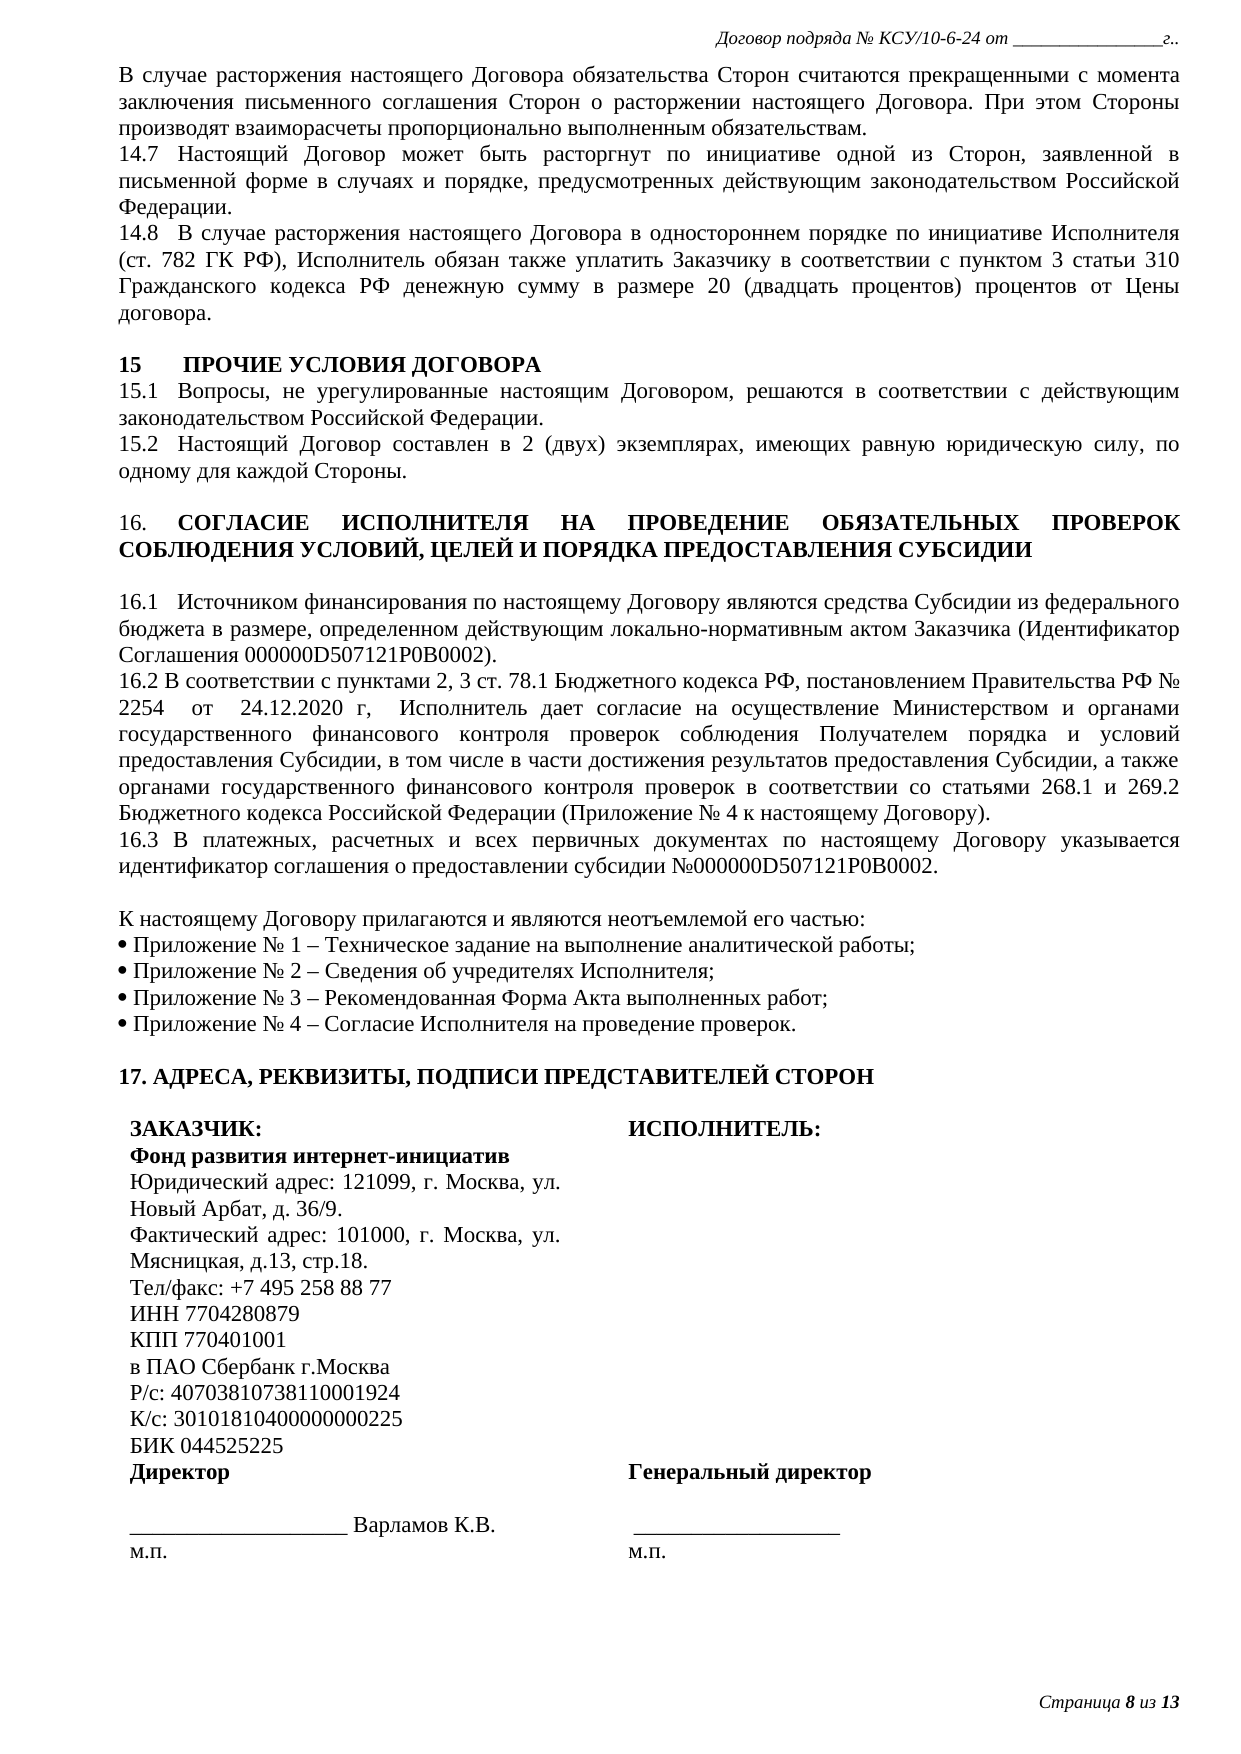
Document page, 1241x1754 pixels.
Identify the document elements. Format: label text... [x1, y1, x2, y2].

list Приложение № 3 – Рекомендованная Форма Акта выполненных работ; [118, 984, 1181, 1010]
text 16.2 В соответствии с пунктами 2, 3 ст. 78.1 Бюджетного кодекса РФ, постановлением Правительства РФ № 2254 от 24.12.2020 г, Исполнитель дает согласие на осуществление Министерством и органами государственного финансового контроля проверок соблюдения Получателем порядка и условий предоставления Субсидии, в том числе в части достижения результатов предоставления Субсидии, а также органами государственного финансового контроля проверок в соответствии со статьями 268.1 и 269.2 Бюджетного кодекса Российской Федерации (Приложение № 4 к настоящему Договору). [118, 667, 1181, 826]
list Приложение № 1 – Техническое задание на выполнение аналитической работы; [118, 931, 1181, 957]
text 16.3 В платежных, расчетных и всех первичных документах по настоящему Договору указывается идентификатор соглашения о предоставлении субсидии №000000D507121P0B0002. [118, 826, 1181, 878]
table_cell Директор ___________________ Варламов К.В. м.п. [74, 1458, 572, 1563]
text К настоящему Договору прилагаются и являются неотъемлемой его частью: [118, 905, 1181, 931]
text 16.1 Источником финансирования по настоящему Договору являются средства Субсидии из федерального бюджета в размере, определенном действующим локально-нормативным актом Заказчика (Идентификатор Соглашения 000000D507121P0B0002). [118, 588, 1181, 667]
list Приложение № 4 – Согласие Исполнителя на проведение проверок. [118, 1010, 1181, 1036]
text 16. СОГЛАСИЕ ИСПОЛНИТЕЛЯ НА ПРОВЕДЕНИЕ ОБЯЗАТЕЛЬНЫХ ПРОВЕРОК СОБЛЮДЕНИЯ УСЛОВИЙ, ЦЕЛЕЙ И ПОРЯДКА ПРЕДОСТАВЛЕНИЯ СУБСИДИИ [118, 509, 1181, 562]
list В случае расторжения настоящего Договора в одностороннем порядке по инициативе Исполнителя (ст. 782 ГК РФ), Исполнитель обязан также уплатить Заказчику в соответствии с пунктом 3 статьи 310 Гражданского кодекса РФ денежную сумму в размере 20 (двадцать процентов) процентов от Цены договора. [118, 219, 1181, 325]
list Настоящий Договор составлен в 2 (двух) экземплярах, имеющих равную юридическую силу, по одному для каждой Стороны. [118, 430, 1181, 483]
text В случае расторжения настоящего Договора обязательства Сторон считаются прекращенными с момента заключения письменного соглашения Сторон о расторжении настоящего Договора. При этом Стороны производят взаиморасчеты пропорционально выполненным обязательствам. [118, 61, 1181, 140]
table_header ИСПОЛНИТЕЛЬ: [573, 1116, 1071, 1458]
list ПРОЧИЕ УСЛОВИЯ ДОГОВОРА [118, 351, 1181, 378]
text 17. АДРЕСА, РЕКВИЗИТЫ, ПОДПИСИ ПРЕДСТАВИТЕЛЕЙ СТОРОН [118, 1063, 1181, 1089]
list Настоящий Договор может быть расторгнут по инициативе одной из Сторон, заявленной в письменной форме в случаях и порядке, предусмотренных действующим законодательством Российской Федерации. [118, 140, 1181, 219]
table_cell Генеральный директор __________________ м.п. [573, 1458, 1071, 1563]
list Вопросы, не урегулированные настоящим Договором, решаются в соответствии с действующим законодательством Российской Федерации. [118, 378, 1181, 430]
list Приложение № 2 – Сведения об учредителях Исполнителя; [118, 957, 1181, 984]
table_header ЗАКАЗЧИК: Фонд развития интернет-инициатив Юридический адрес: 121099, г. Москва, ул. Новый Арбат, д. 36/9. Фактический адрес: 101000, г. Москва, ул. Мясницкая, д.13, стр.18. Тел/факс: +7 495 258 88 77 ИНН 7704280879 КПП 770401001 в ПАО Сбербанк г.Москва Р/с: 40703810738110001924 К/с: 30101810400000000225 БИК 044525225 [74, 1116, 572, 1458]
